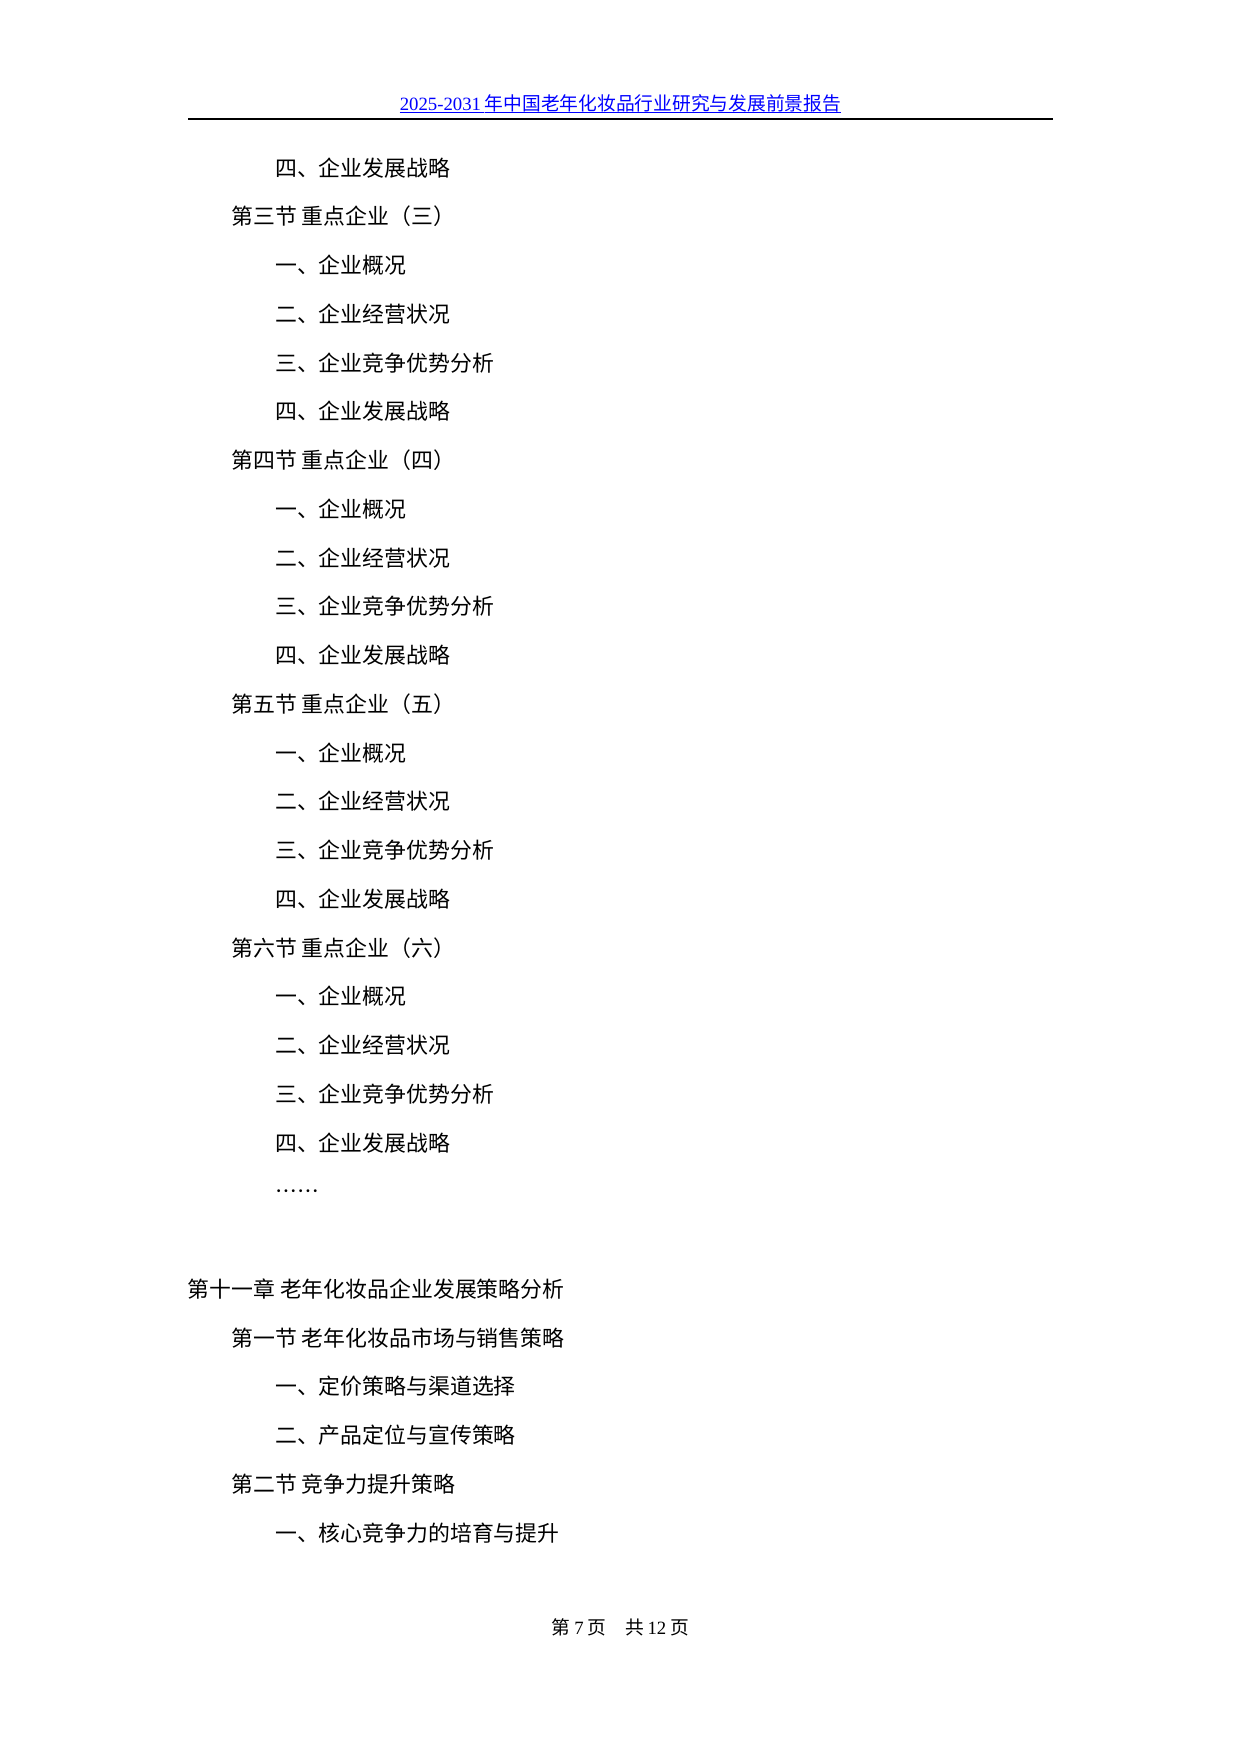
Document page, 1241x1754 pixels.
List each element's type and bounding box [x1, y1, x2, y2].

text [187, 150, 1053, 1548]
